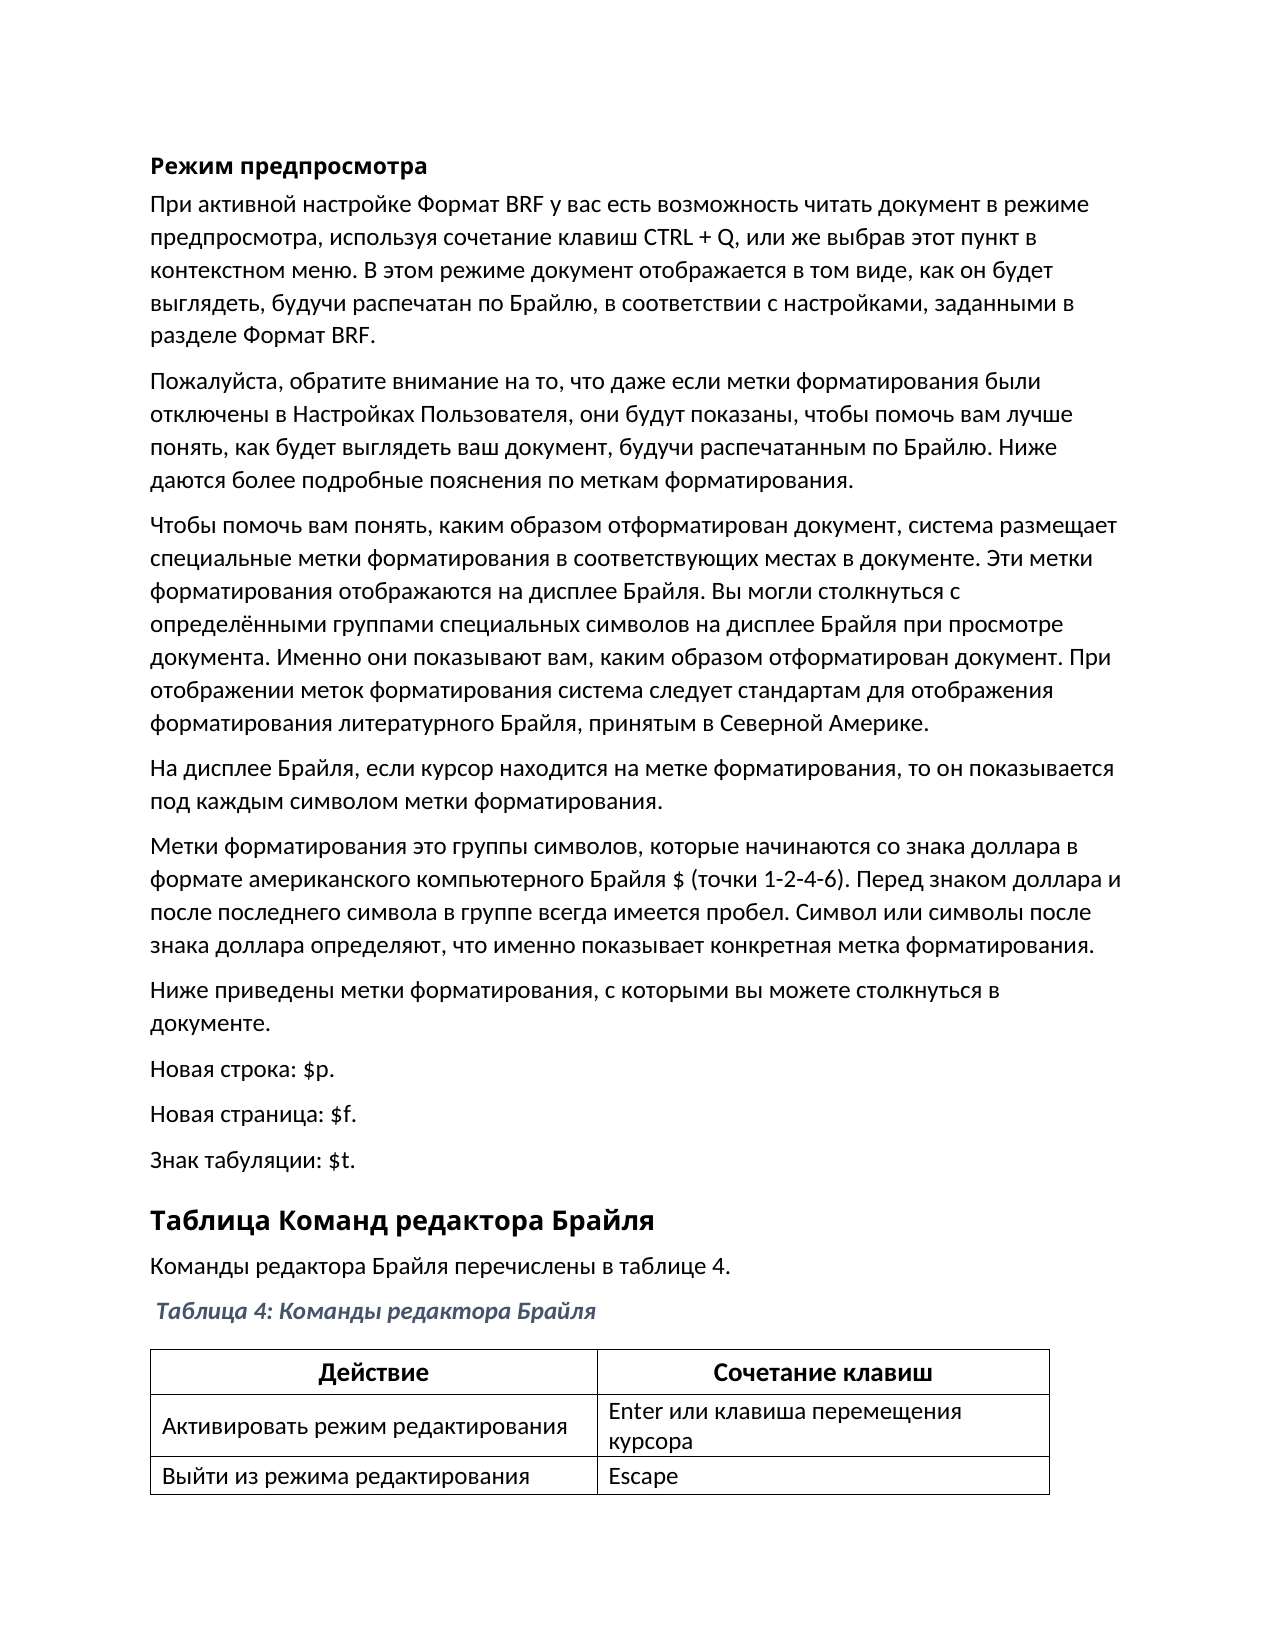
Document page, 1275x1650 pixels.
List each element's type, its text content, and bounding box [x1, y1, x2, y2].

subtitle Режим предпросмотра [150, 150, 1125, 181]
text Новая страница: $f. [150, 1098, 1125, 1129]
text Чтобы помочь вам понять, каким образом отформатирован документ, система размещает специальные метки форматирования в соответствующих местах в документе. Эти метки форматирования отображаются на дисплее Брайля. Вы могли столкнуться с определёнными группами специальных символов на дисплее Брайля при просмотре документа. Именно они показывают вам, каким образом отформатирован документ. При отображении меток форматирования система следует стандартам для отображения форматирования литературного Брайля, принятым в Северной Америке. [150, 509, 1125, 737]
table_cell Escape [598, 1457, 1049, 1493]
text Таблица 4: Команды редактора Брайля [150, 1295, 1125, 1326]
table_cell Выйти из режима редактирования [151, 1457, 597, 1493]
text Знак табуляции: $t. [150, 1144, 1125, 1174]
table_cell Активировать режим редактирования [151, 1395, 597, 1456]
subtitle Таблица Команд редактора Брайля [150, 1202, 1125, 1238]
table_cell Enter или клавиша перемещения курсора [598, 1395, 1049, 1456]
text Пожалуйста, обратите внимание на то, что даже если метки форматирования были отключены в Настройках Пользователя, они будут показаны, чтобы помочь вам лучше понять, как будет выглядеть ваш документ, будучи распечатанным по Брайлю. Ниже даются более подробные пояснения по меткам форматирования. [150, 365, 1125, 494]
text Команды редактора Брайля перечислены в таблице 4. [150, 1250, 1125, 1280]
text Новая строка: $p. [150, 1053, 1125, 1083]
table_header Действие [151, 1350, 597, 1394]
table_header Сочетание клавиш [598, 1350, 1049, 1394]
text При активной настройке Формат BRF у вас есть возможность читать документ в режиме предпросмотра, используя сочетание клавиш CTRL + Q, или же выбрав этот пункт в контекстном меню. В этом режиме документ отображается в том виде, как он будет выглядеть, будучи распечатан по Брайлю, в соответствии с настройками, заданными в разделе Формат BRF. [150, 188, 1125, 350]
text Метки форматирования это группы символов, которые начинаются со знака доллара в формате американского компьютерного Брайля $ (точки 1-2-4-6). Перед знаком доллара и после последнего символа в группе всегда имеется пробел. Символ или символы после знака доллара определяют, что именно показывает конкретная метка форматирования. [150, 830, 1125, 960]
text На дисплее Брайля, если курсор находится на метке форматирования, то он показывается под каждым символом метки форматирования. [150, 752, 1125, 816]
text Ниже приведены метки форматирования, с которыми вы можете столкнуться в документе. [150, 974, 1125, 1038]
